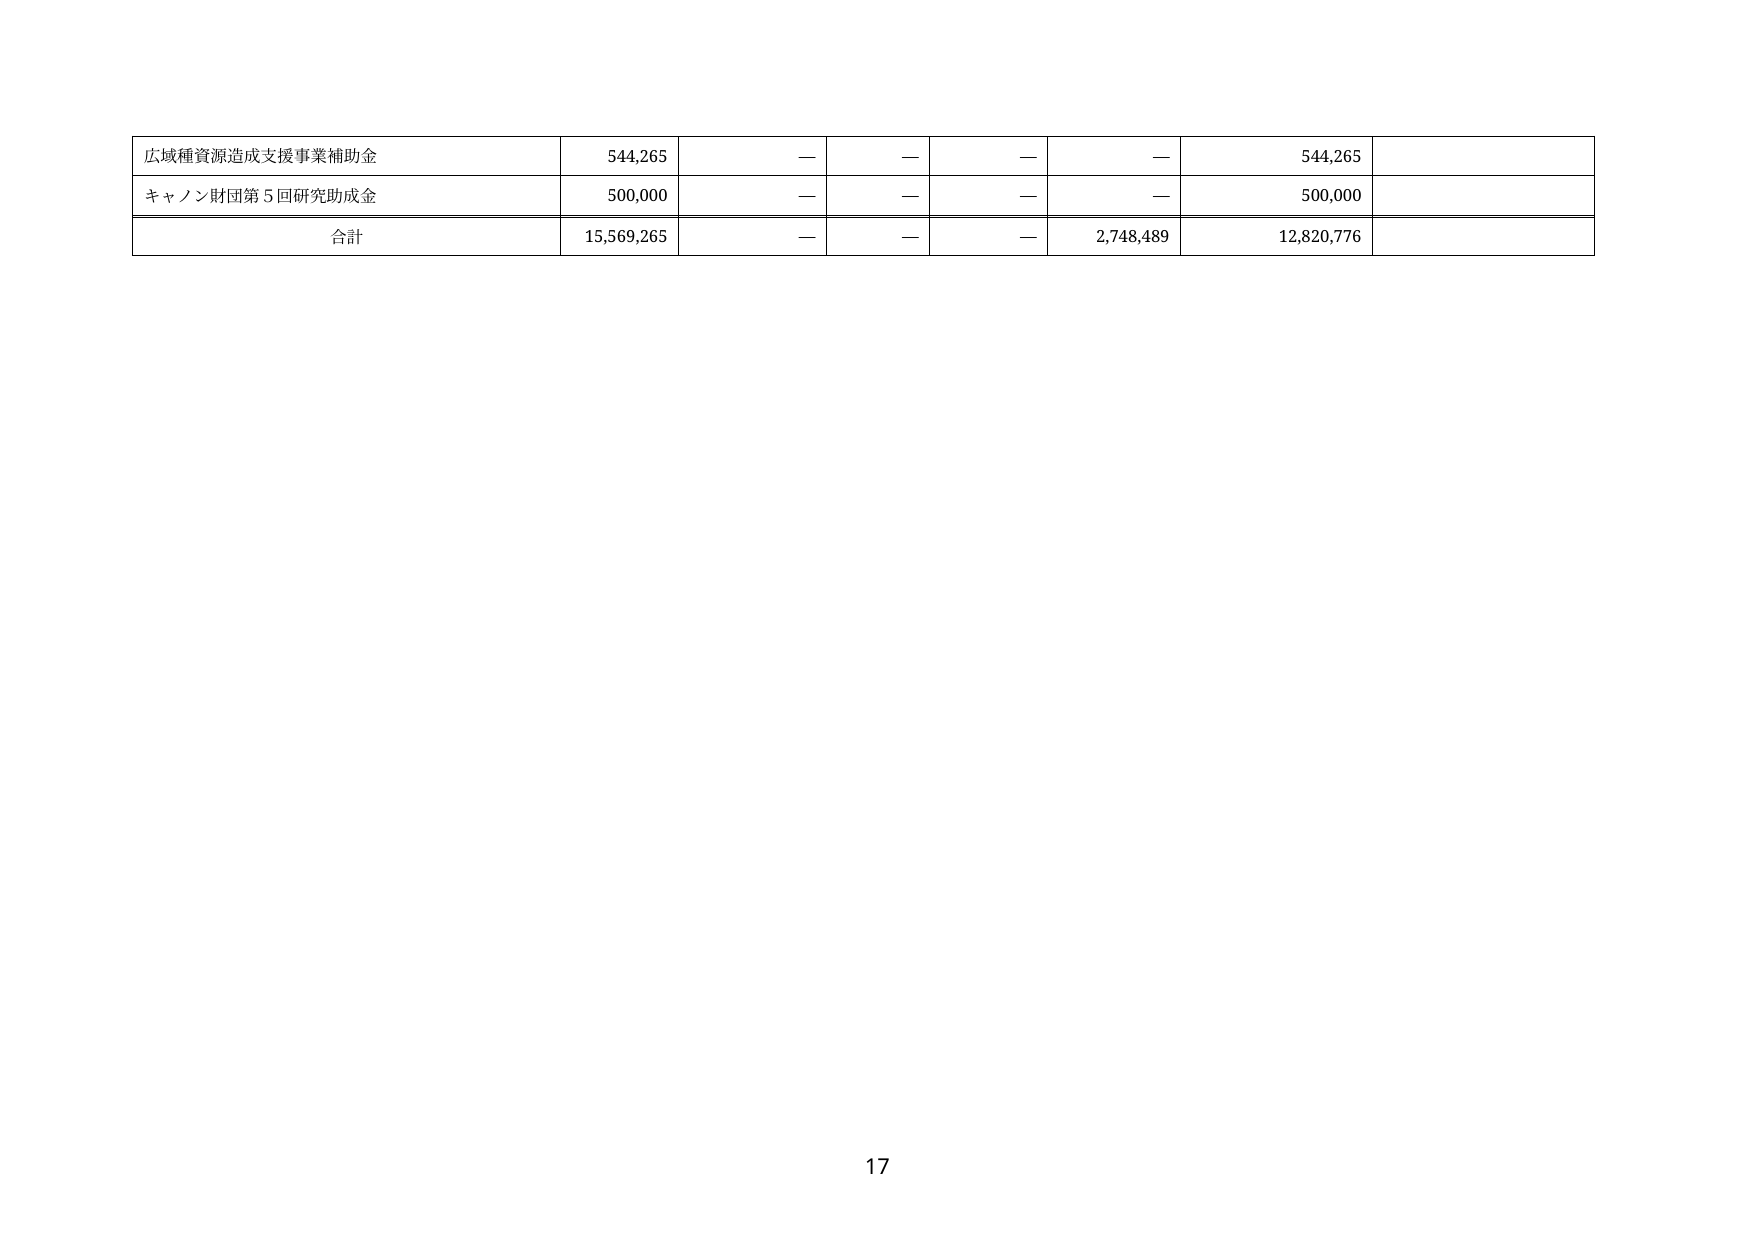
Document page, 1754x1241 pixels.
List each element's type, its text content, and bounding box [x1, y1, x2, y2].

table_cell 500,000 [1181, 176, 1372, 214]
table_cell 544,265 [1181, 137, 1372, 175]
table_cell ― [930, 137, 1047, 175]
table_cell 合計 [133, 218, 560, 255]
table_cell 2,748,489 [1048, 218, 1180, 255]
table_cell ― [827, 176, 929, 214]
table_cell ― [827, 137, 929, 175]
table_cell キャノン財団第５回研究助成金 [133, 176, 560, 214]
table_cell ― [679, 218, 826, 255]
table_cell 広域種資源造成支援事業補助金 [133, 137, 560, 175]
table_cell 500,000 [561, 176, 678, 214]
table_cell 15,569,265 [561, 218, 678, 255]
table_cell ― [930, 218, 1047, 255]
table_cell ― [1048, 137, 1180, 175]
table_cell 544,265 [561, 137, 678, 175]
table_cell [1373, 137, 1594, 175]
table_cell ― [679, 176, 826, 214]
table_cell [1373, 218, 1594, 255]
table_cell ― [930, 176, 1047, 214]
table_cell ― [1048, 176, 1180, 214]
table_cell ― [679, 137, 826, 175]
table_cell ― [827, 218, 929, 255]
table_cell 12,820,776 [1181, 218, 1372, 255]
table_cell [1373, 176, 1594, 214]
